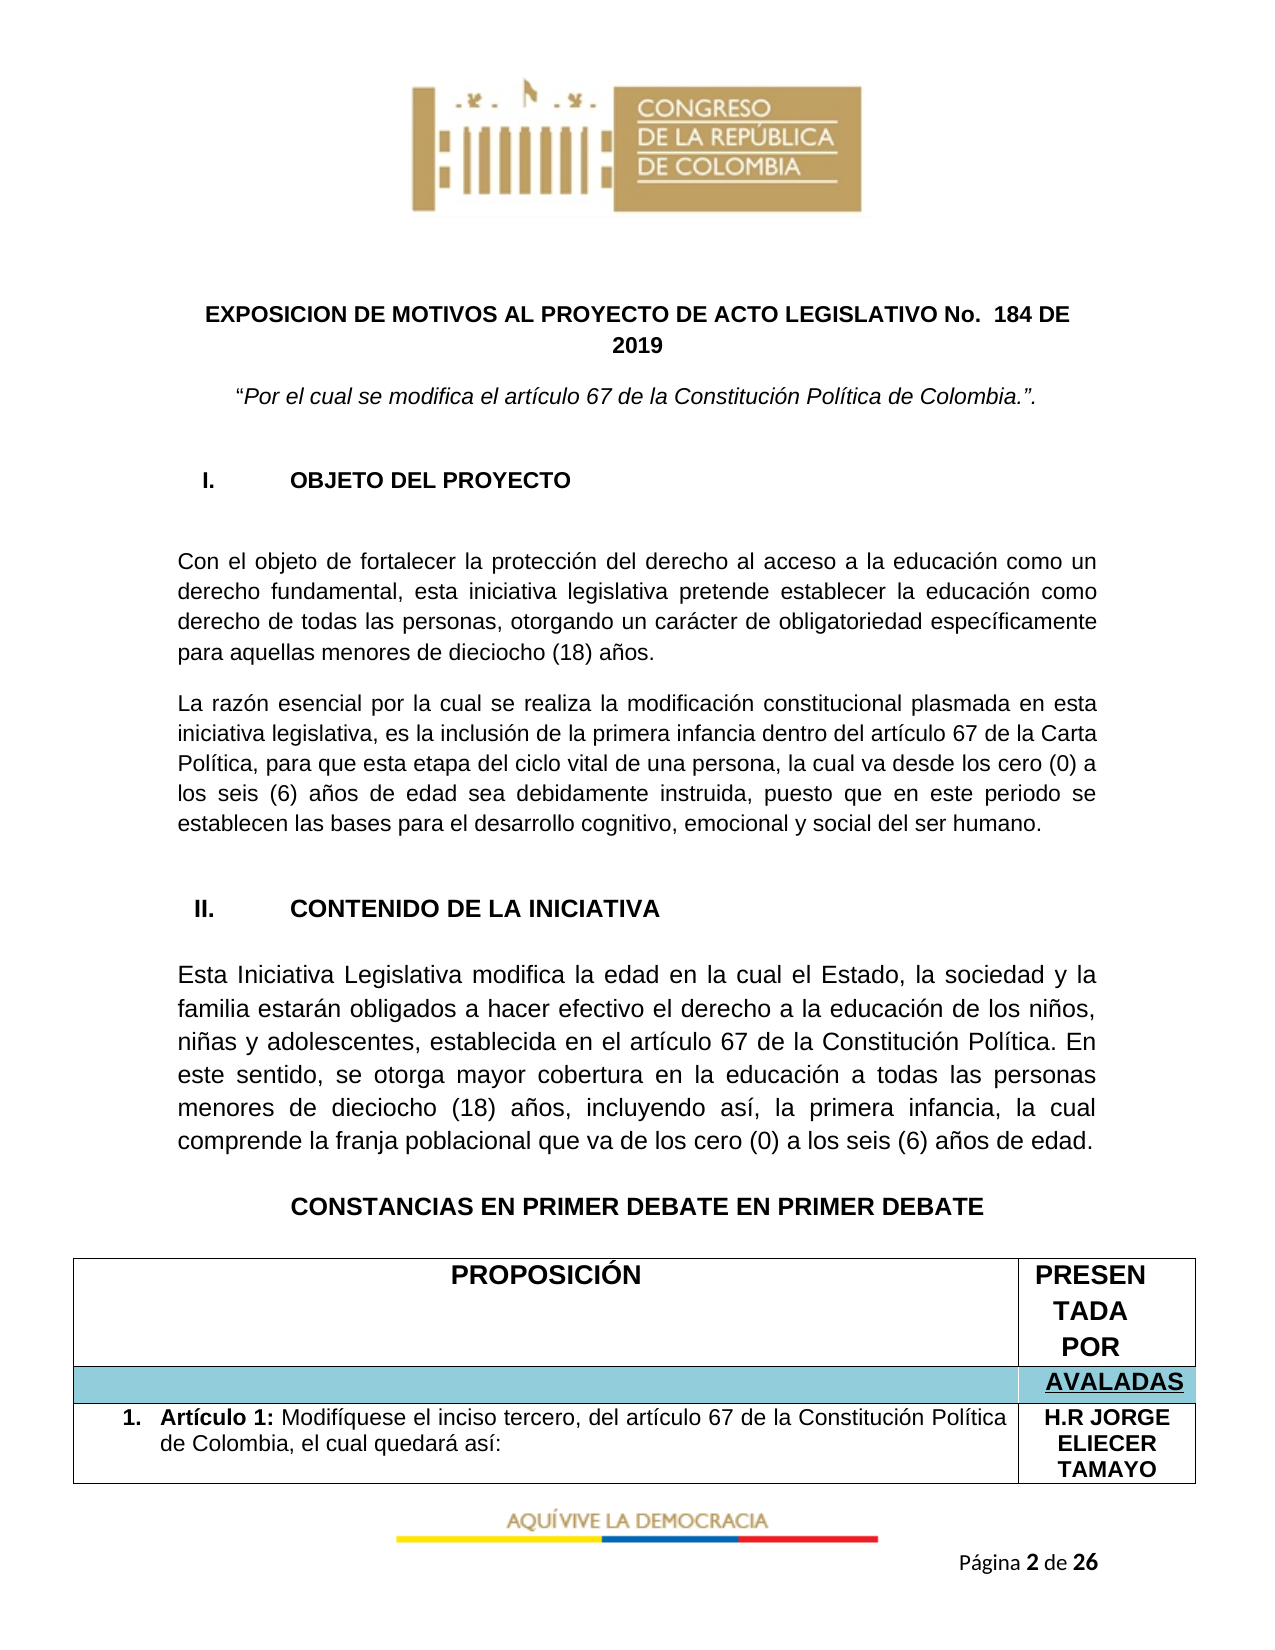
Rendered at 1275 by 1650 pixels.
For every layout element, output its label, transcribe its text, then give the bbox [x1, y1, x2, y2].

table_cell AVALADAS [1019, 1367, 1196, 1403]
table_header PROPOSICIÓN [74, 1259, 1018, 1366]
table_cell [74, 1367, 1018, 1403]
text EXPOSICION DE MOTIVOS AL PROYECTO DE ACTO LEGISLATIVO No. 184 DE 2019 [177, 301, 1098, 358]
text CONSTANCIAS EN PRIMER DEBATE EN PRIMER DEBATE [177, 1192, 1098, 1220]
table_cell H.R JORGE ELIECER TAMAYO [1019, 1404, 1195, 1483]
picture [404, 73, 871, 223]
text Esta Iniciativa Legislativa modifica la edad en la cual el Estado, la sociedad y la familia estarán obligados a hacer efectivo el derecho a la educación de los niños, niñas y adolescentes, establecida en el artículo 67 de la Constitución Política. En este sentido, se otorga mayor cobertura en la educación a todas las personas menores de dieciocho (18) años, incluyendo así, la primera infancia, la cual comprende la franja poblacional que va de los cero (0) a los seis (6) años de edad. [177, 961, 1098, 1154]
text Con el objeto de fortalecer la protección del derecho al acceso a la educación como un derecho fundamental, esta iniciativa legislativa pretende establecer la educación como derecho de todas las personas, otorgando un carácter de obligatoriedad específicamente para aquellas menores de dieciocho (18) años. [177, 548, 1098, 665]
text La razón esencial por la cual se realiza la modificación constitucional plasmada en esta iniciativa legislativa, es la inclusión de la primera infancia dentro del artículo 67 de la Carta Política, para que esta etapa del ciclo vital de una persona, la cual va desde los cero (0) a los seis (6) años de edad sea debidamente instruida, puesto que en este periodo se establecen las bases para el desarrollo cognitivo, emocional y social del ser humano. [177, 689, 1098, 837]
list OBJETO DEL PROYECTO [215, 467, 1098, 493]
picture [382, 1502, 893, 1546]
text “Por el cual se modifica el artículo 67 de la Constitución Política de Colombia.”. [177, 383, 1098, 409]
list CONTENIDO DE LA INICIATIVA [215, 894, 1098, 923]
table_header PRESENTADA POR [1019, 1259, 1195, 1366]
